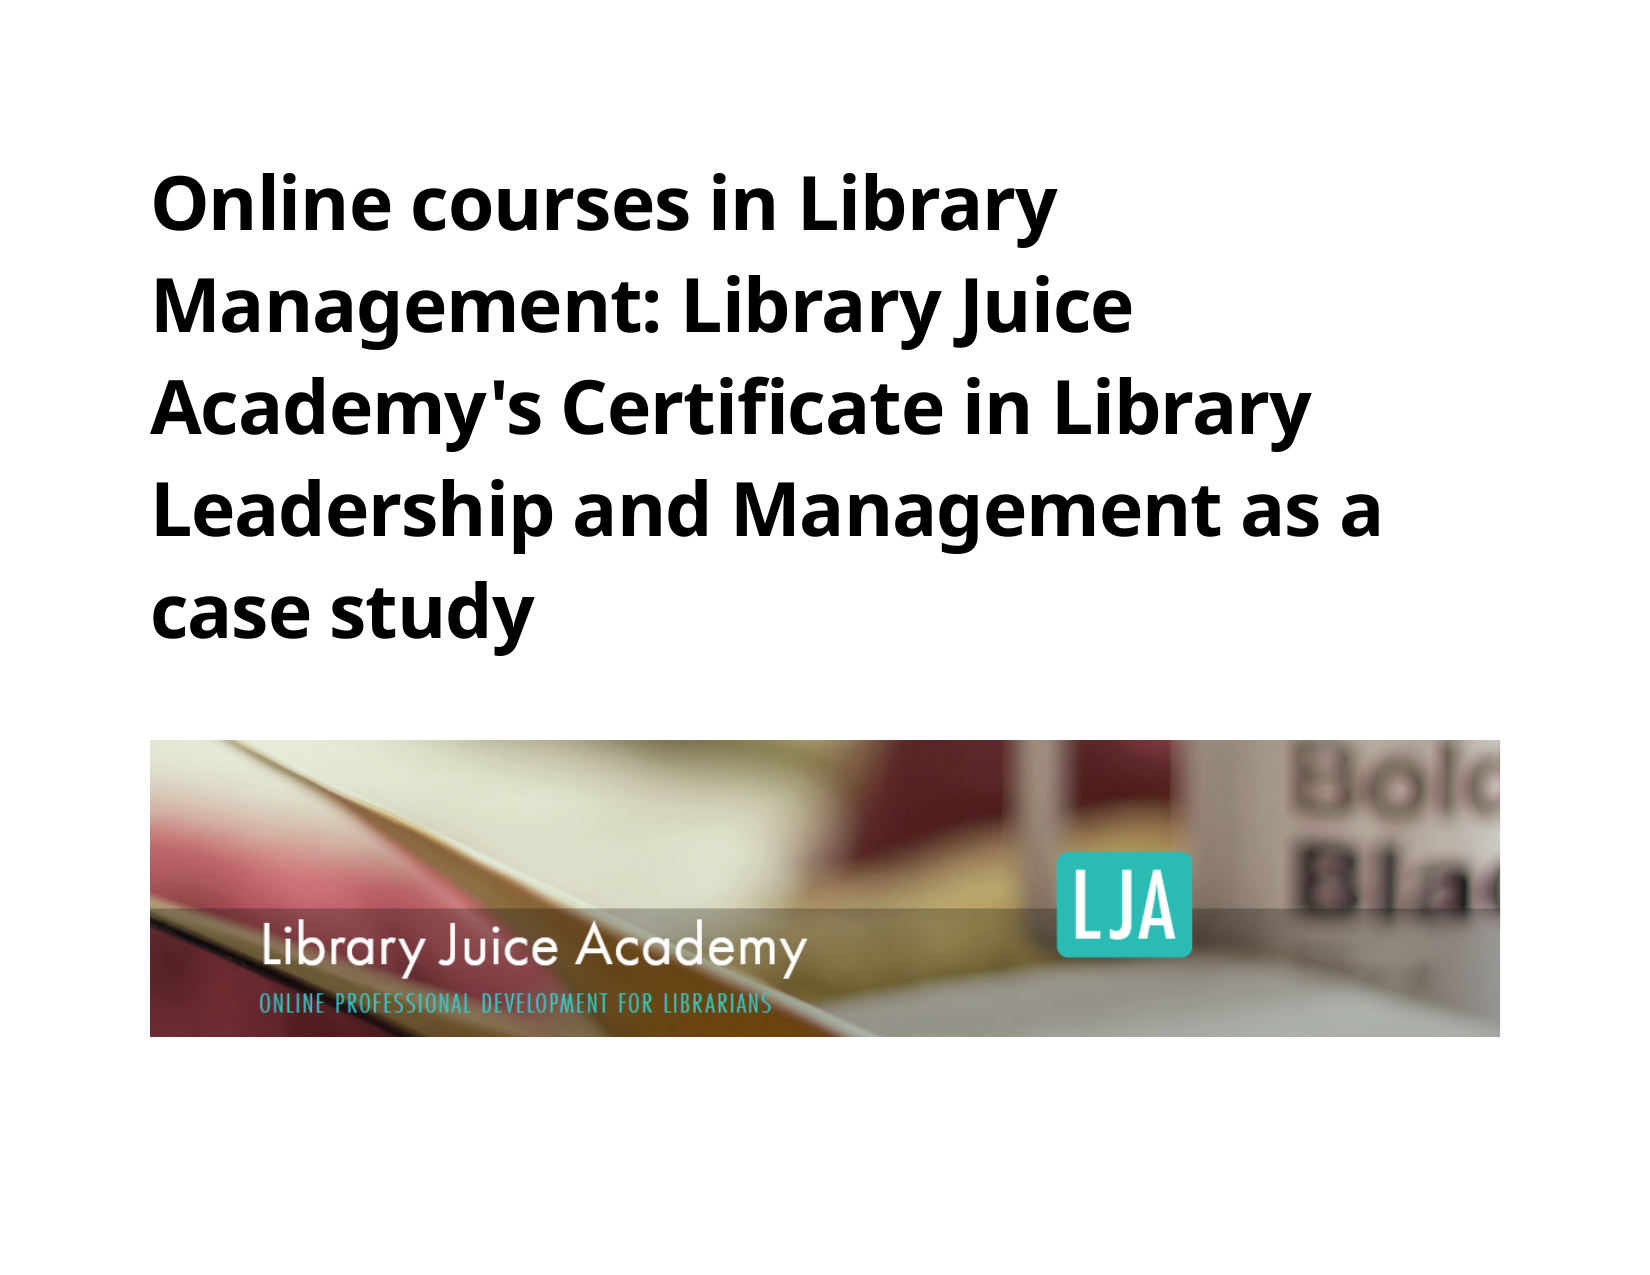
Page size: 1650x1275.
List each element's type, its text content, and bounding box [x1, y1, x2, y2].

title Online courses in Library Management: Library Juice Academy's Certificate in Library Leadership and Management as a case study [150, 150, 1500, 661]
picture [150, 740, 1500, 1037]
